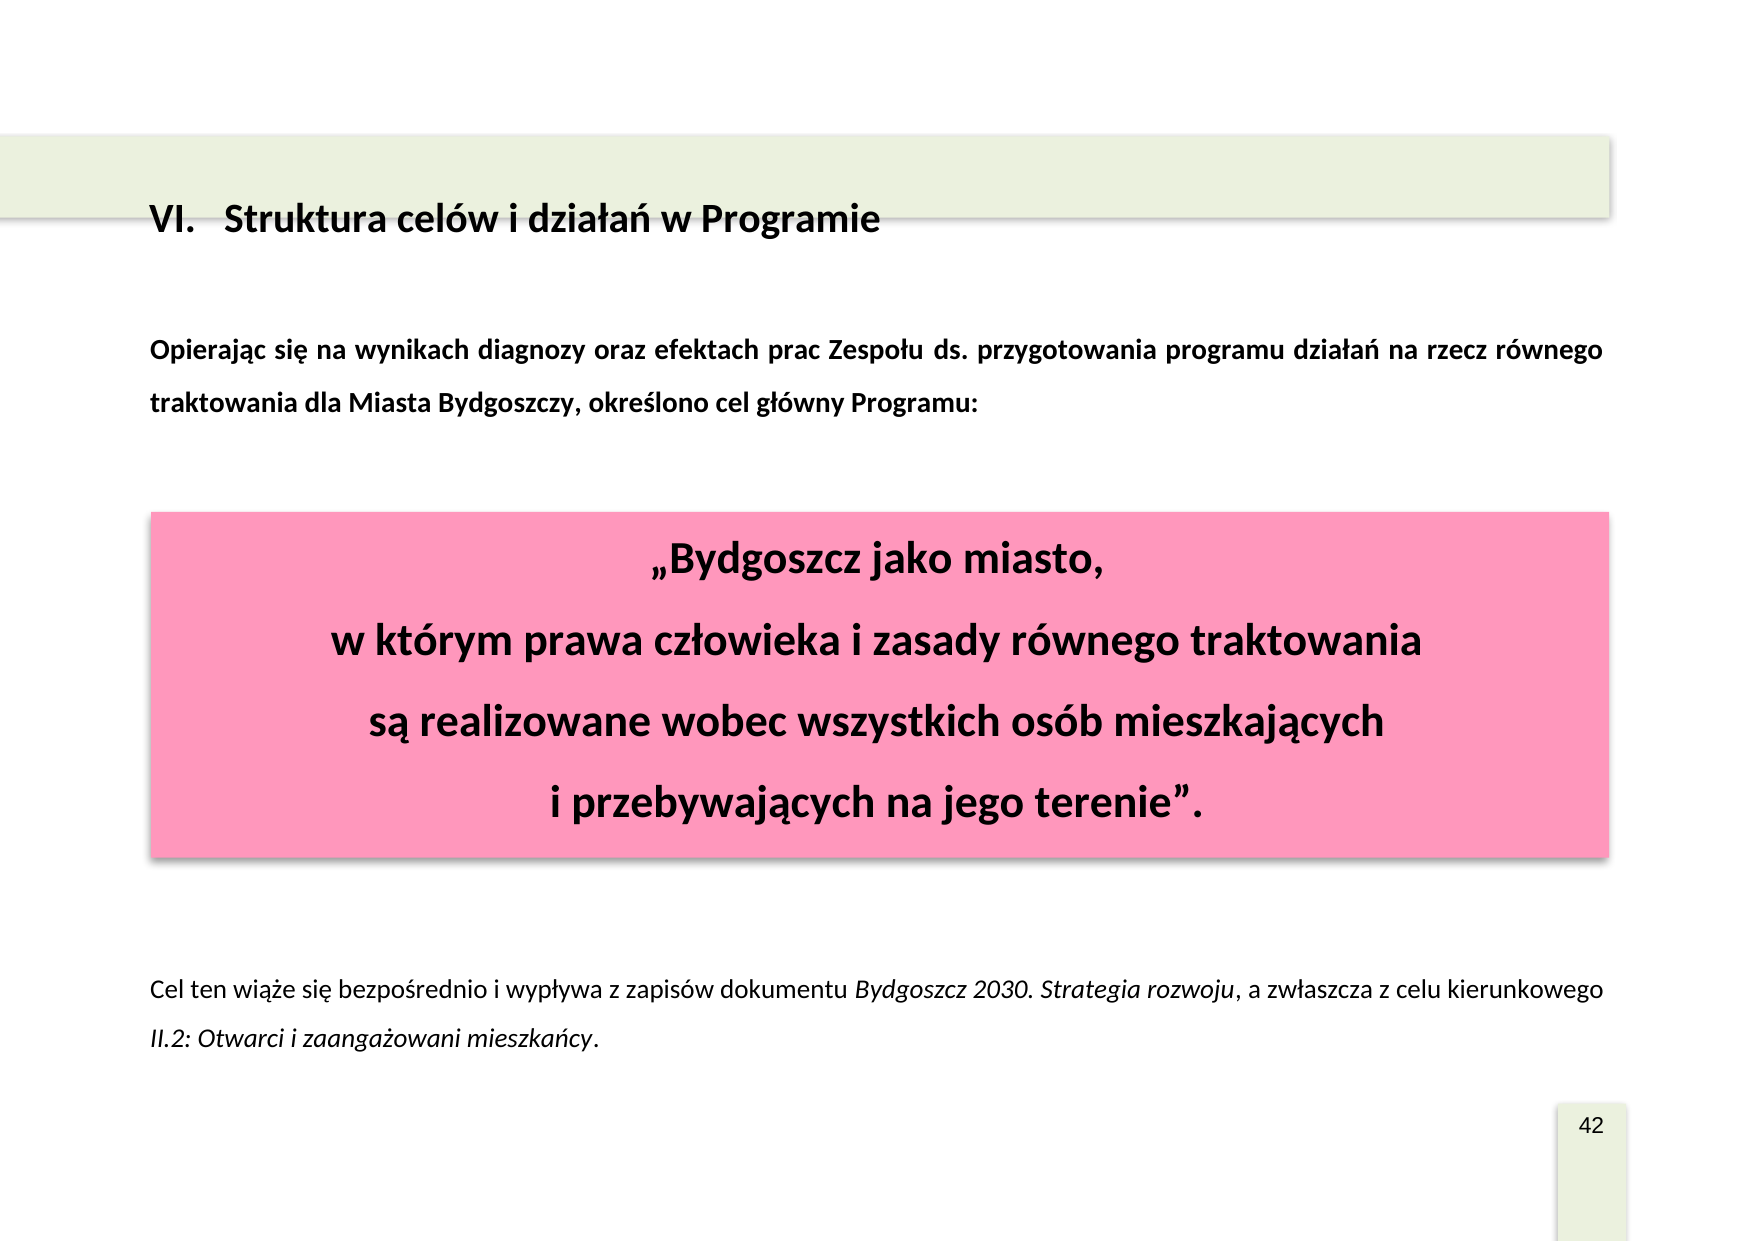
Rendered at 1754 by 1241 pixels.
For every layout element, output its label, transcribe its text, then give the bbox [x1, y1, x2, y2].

text Cel ten wiąże się bezpośrednio i wypływa z zapisów dokumentu Bydgoszcz 2030. Strategia rozwoju, a zwłaszcza z celu kierunkowego II.2: Otwarci i zaangażowani mieszkańcy. [150, 972, 1604, 1054]
text Opierając się na wynikach diagnozy oraz efektach prac Zespołu ds. przygotowania programu działań na rzecz równego traktowania dla Miasta Bydgoszczy, określono cel główny Programu: [150, 331, 1604, 420]
subtitle Struktura celów i działań w Programie [149, 192, 1604, 242]
text „Bydgoszcz jako miasto, w którym prawa człowieka i zasady równego traktowania są realizowane wobec wszystkich osób mieszkających i przebywających na jego terenie”. [150, 529, 1604, 828]
